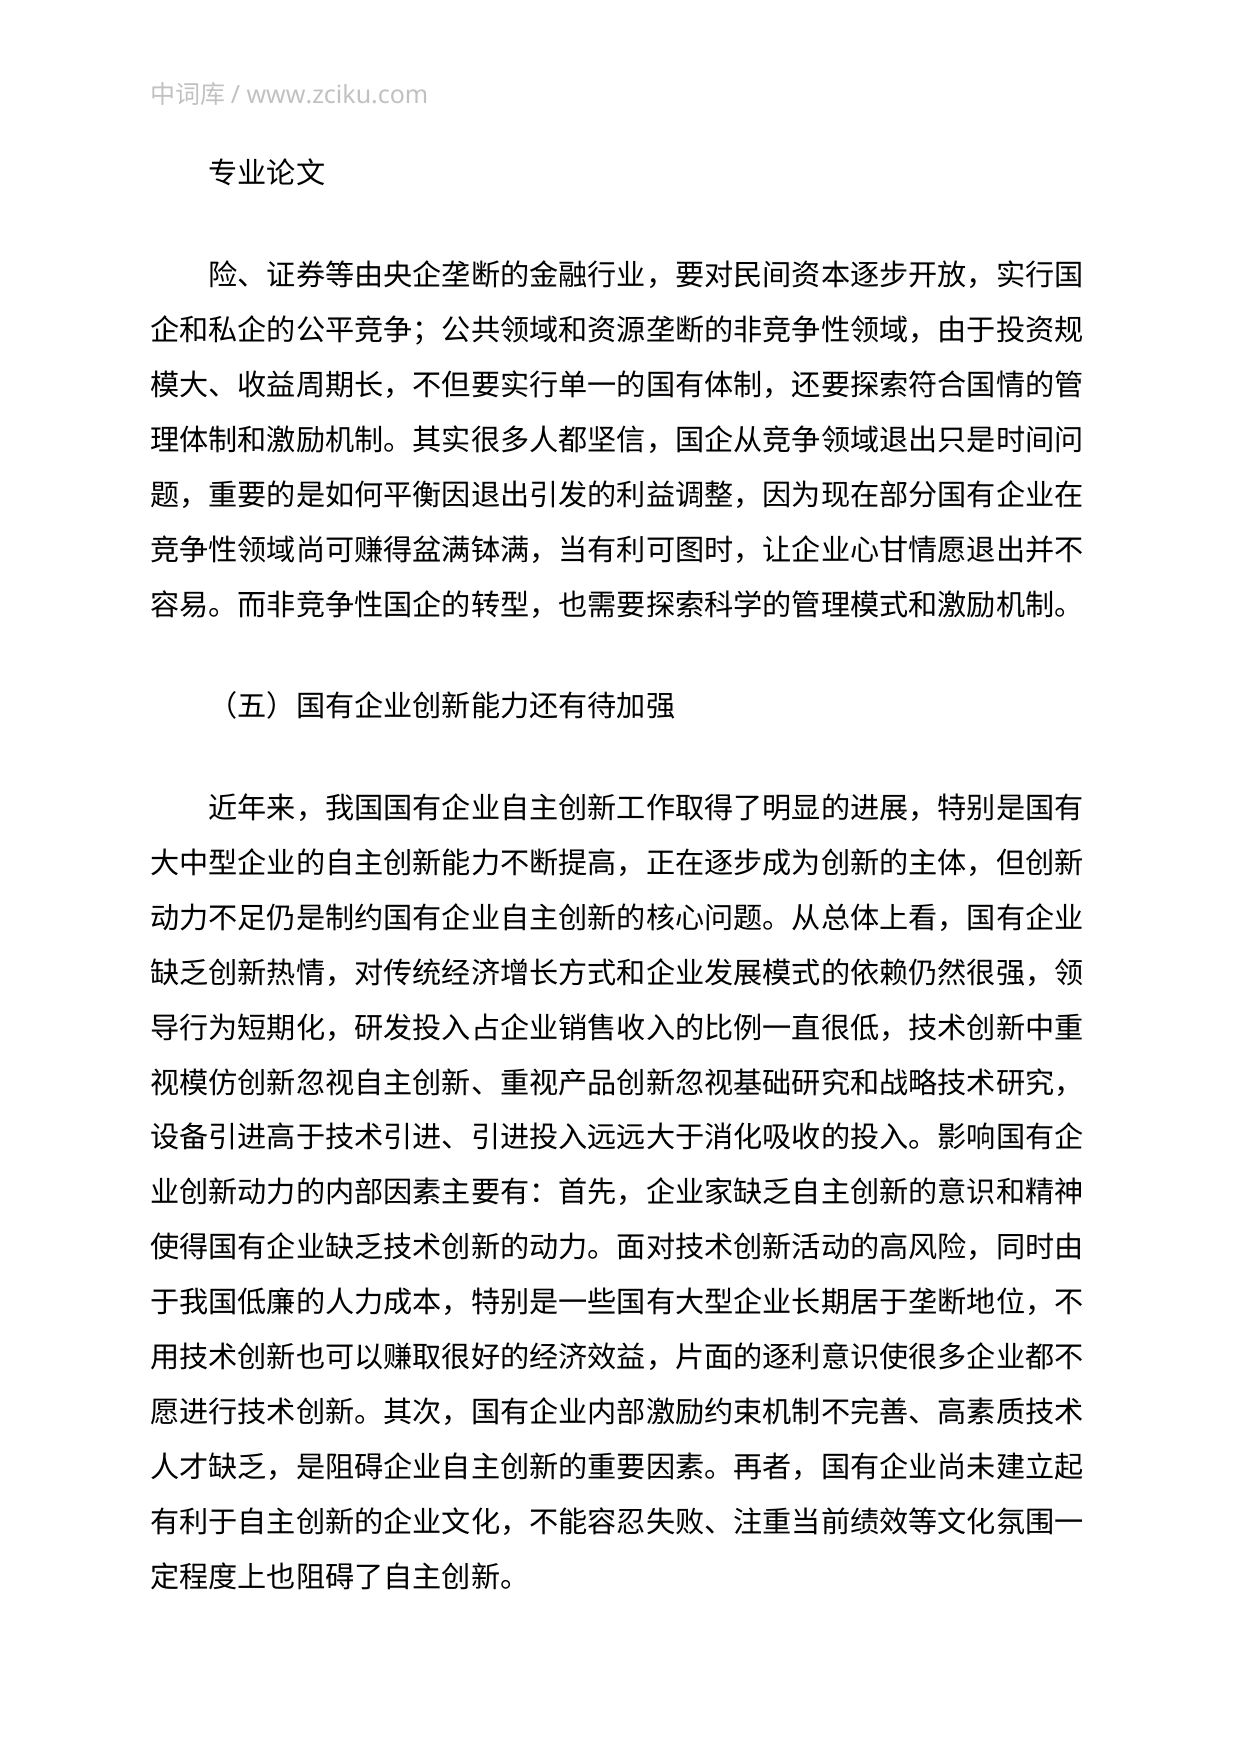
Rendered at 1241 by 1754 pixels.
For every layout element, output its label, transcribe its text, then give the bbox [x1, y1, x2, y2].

text 险、证券等由央企垄断的金融行业，要对民间资本逐步开放，实行国企和私企的公平竞争；公共领域和资源垄断的非竞争性领域，由于投资规模大、收益周期长，不但要实行单一的国有体制，还要探索符合国情的管理体制和激励机制。其实很多人都坚信，国企从竞争领域退出只是时间问题，重要的是如何平衡因退出引发的利益调整，因为现在部分国有企业在竞争性领域尚可赚得盆满钵满，当有利可图时，让企业心甘情愿退出并不容易。而非竞争性国企的转型，也需要探索科学的管理模式和激励机制。 [150, 252, 1090, 623]
text 专业论文 [150, 150, 1090, 192]
text （五）国有企业创新能力还有待加强 [150, 683, 1090, 725]
text 近年来，我国国有企业自主创新工作取得了明显的进展，特别是国有大中型企业的自主创新能力不断提高，正在逐步成为创新的主体，但创新动力不足仍是制约国有企业自主创新的核心问题。从总体上看，国有企业缺乏创新热情，对传统经济增长方式和企业发展模式的依赖仍然很强，领导行为短期化，研发投入占企业销售收入的比例一直很低，技术创新中重视模仿创新忽视自主创新、重视产品创新忽视基础研究和战略技术研究，设备引进高于技术引进、引进投入远远大于消化吸收的投入。影响国有企业创新动力的内部因素主要有：首先，企业家缺乏自主创新的意识和精神使得国有企业缺乏技术创新的动力。面对技术创新活动的高风险，同时由于我国低廉的人力成本，特别是一些国有大型企业长期居于垄断地位，不用技术创新也可以赚取很好的经济效益，片面的逐利意识使很多企业都不愿进行技术创新。其次，国有企业内部激励约束机制不完善、高素质技术人才缺乏，是阻碍企业自主创新的重要因素。再者，国有企业尚未建立起有利于自主创新的企业文化，不能容忍失败、注重当前绩效等文化氛围一定程度上也阻碍了自主创新。 [150, 785, 1090, 1596]
